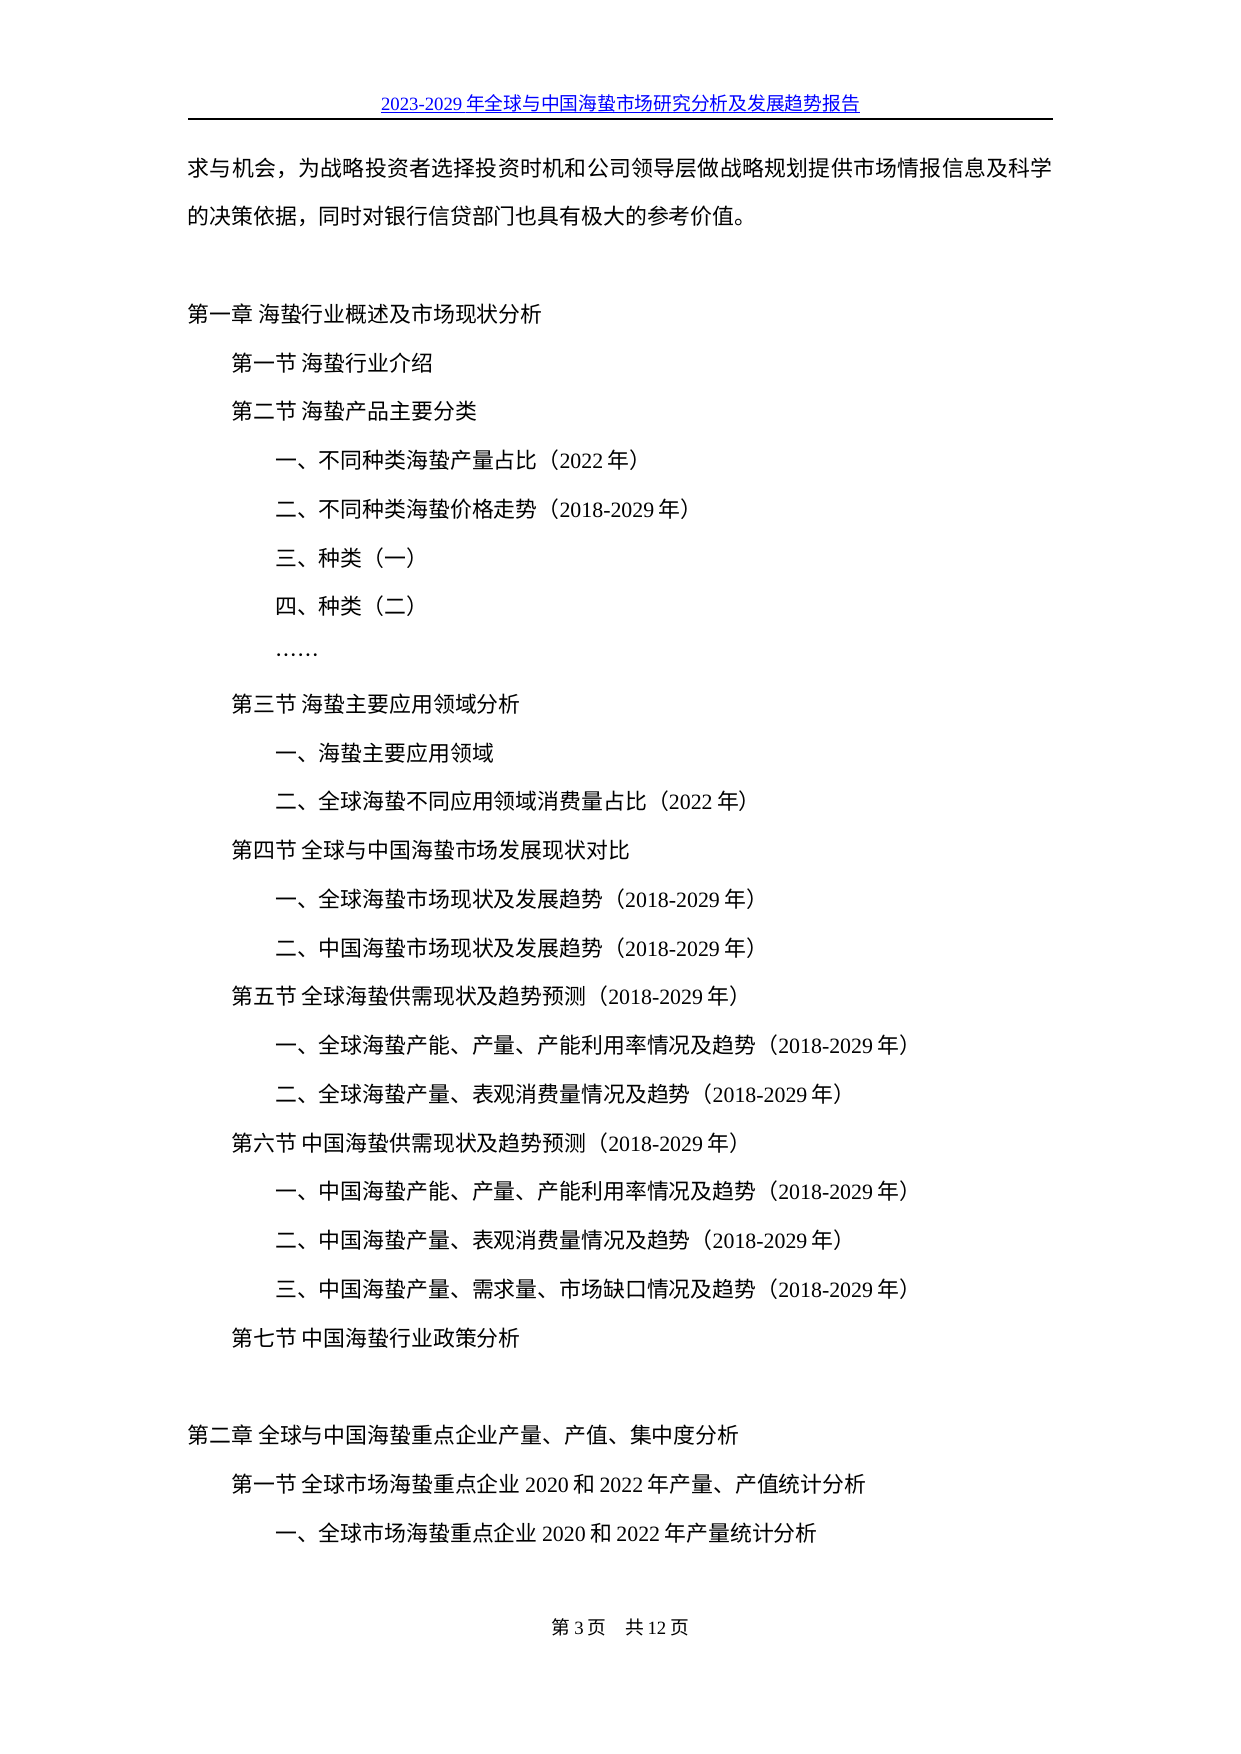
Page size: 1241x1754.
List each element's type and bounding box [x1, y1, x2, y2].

text [187, 150, 1053, 1548]
